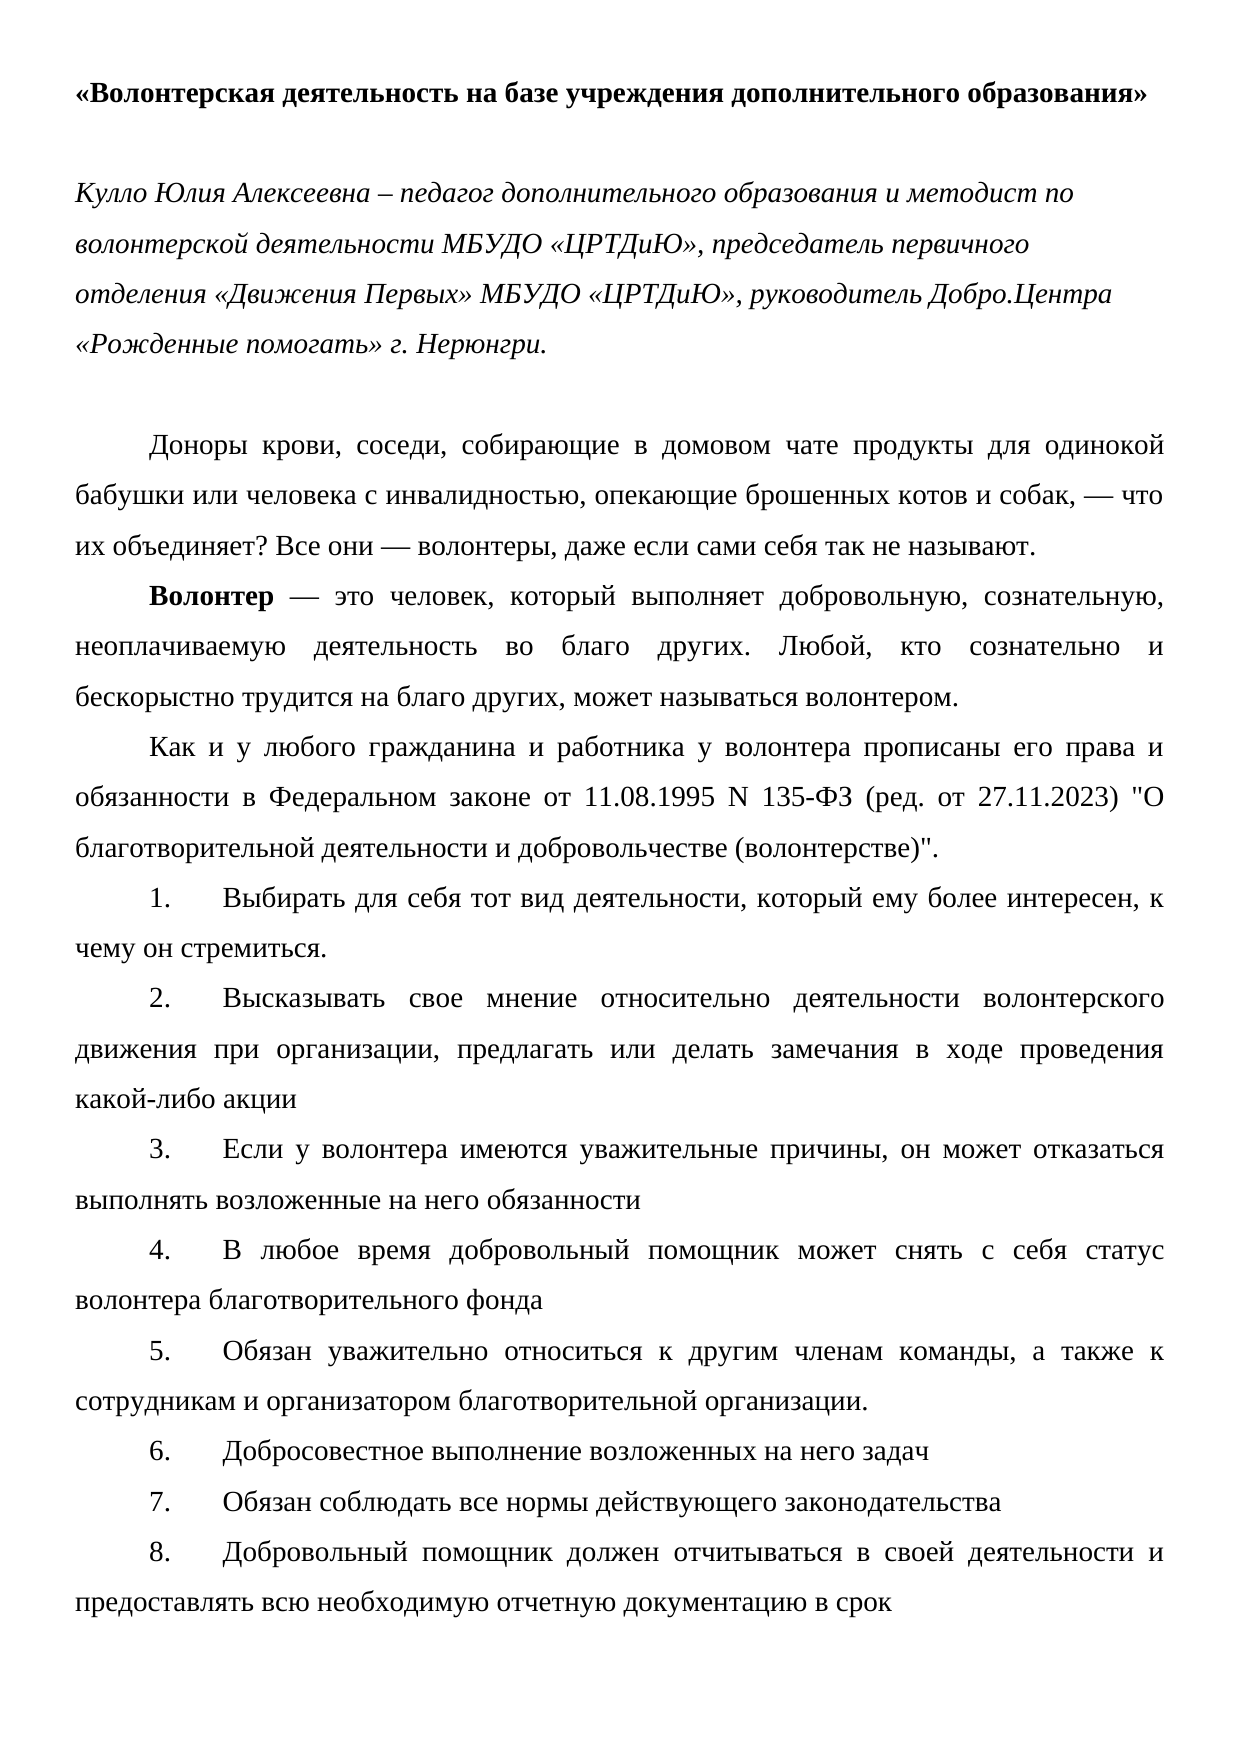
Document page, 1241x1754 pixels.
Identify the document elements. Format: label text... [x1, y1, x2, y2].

list Добровольный помощник должен отчитываться в своей деятельности и предоставлять всю необходимую отчетную документацию в срок [75, 1534, 1165, 1618]
text Как и у любого гражданина и работника у волонтера прописаны его права и обязанности в Федеральном законе от 11.08.1995 N 135-ФЗ (ред. от 27.11.2023) "О благотворительной деятельности и добровольчестве (волонтерстве)". [75, 729, 1165, 863]
list Выбирать для себя тот вид деятельности, который ему более интересен, к чему он стремиться. [75, 880, 1165, 964]
text «Волонтерская деятельность на базе учреждения дополнительного образования» [75, 75, 1165, 108]
list Обязан соблюдать все нормы действующего законодательства [75, 1484, 1165, 1517]
list Обязан уважительно относиться к другим членам команды, а также к сотрудникам и организатором благотворительной организации. [75, 1333, 1165, 1417]
list В любое время добровольный помощник может снять с себя статус волонтера благотворительного фонда [75, 1232, 1165, 1316]
list Если у волонтера имеются уважительные причины, он может отказаться выполнять возложенные на него обязанности [75, 1132, 1165, 1215]
list Добросовестное выполнение возложенных на него задач [75, 1433, 1165, 1467]
text Доноры крови, соседи, собирающие в домовом чате продукты для одинокой бабушки или человека с инвалидностью, опекающие брошенных котов и собак, — что их объединяет? Все они — волонтеры, даже если сами себя так не называют. [75, 427, 1165, 561]
text Волонтер — это человек, который выполняет добровольную, сознательную, неоплачиваемую деятельность во благо других. Любой, кто сознательно и бескорыстно трудится на благо других, может называться волонтером. [75, 578, 1165, 712]
list Высказывать свое мнение относительно деятельности волонтерского движения при организации, предлагать или делать замечания в ходе проведения какой-либо акции [75, 981, 1165, 1115]
text Кулло Юлия Алексеевна – педагог дополнительного образования и методист по волонтерской деятельности МБУДО «ЦРТДиЮ», председатель первичного отделения «Движения Первых» МБУДО «ЦРТДиЮ», руководитель Добро.Центра «Рожденные помогать» г. Нерюнгри. [75, 176, 1165, 360]
